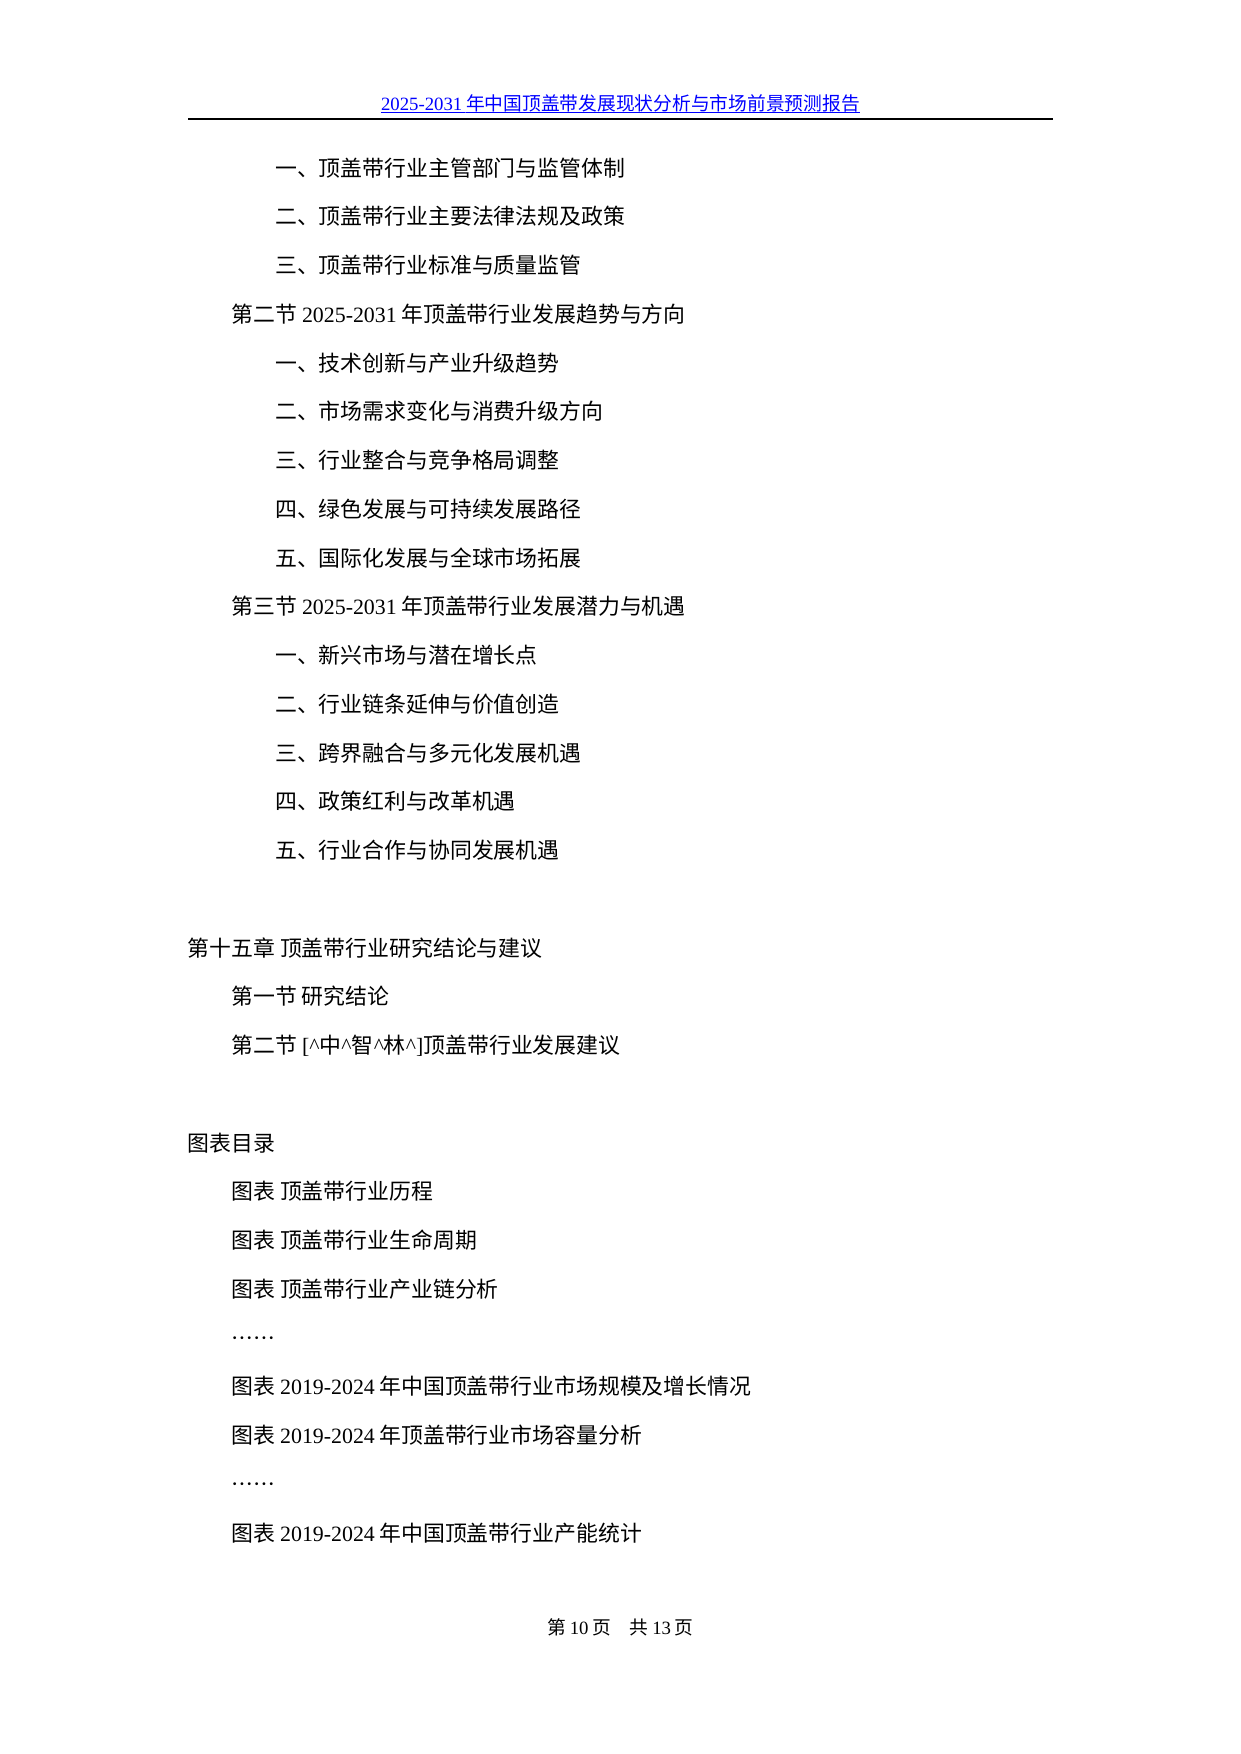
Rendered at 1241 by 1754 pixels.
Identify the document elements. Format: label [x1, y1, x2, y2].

text [187, 150, 1053, 1548]
